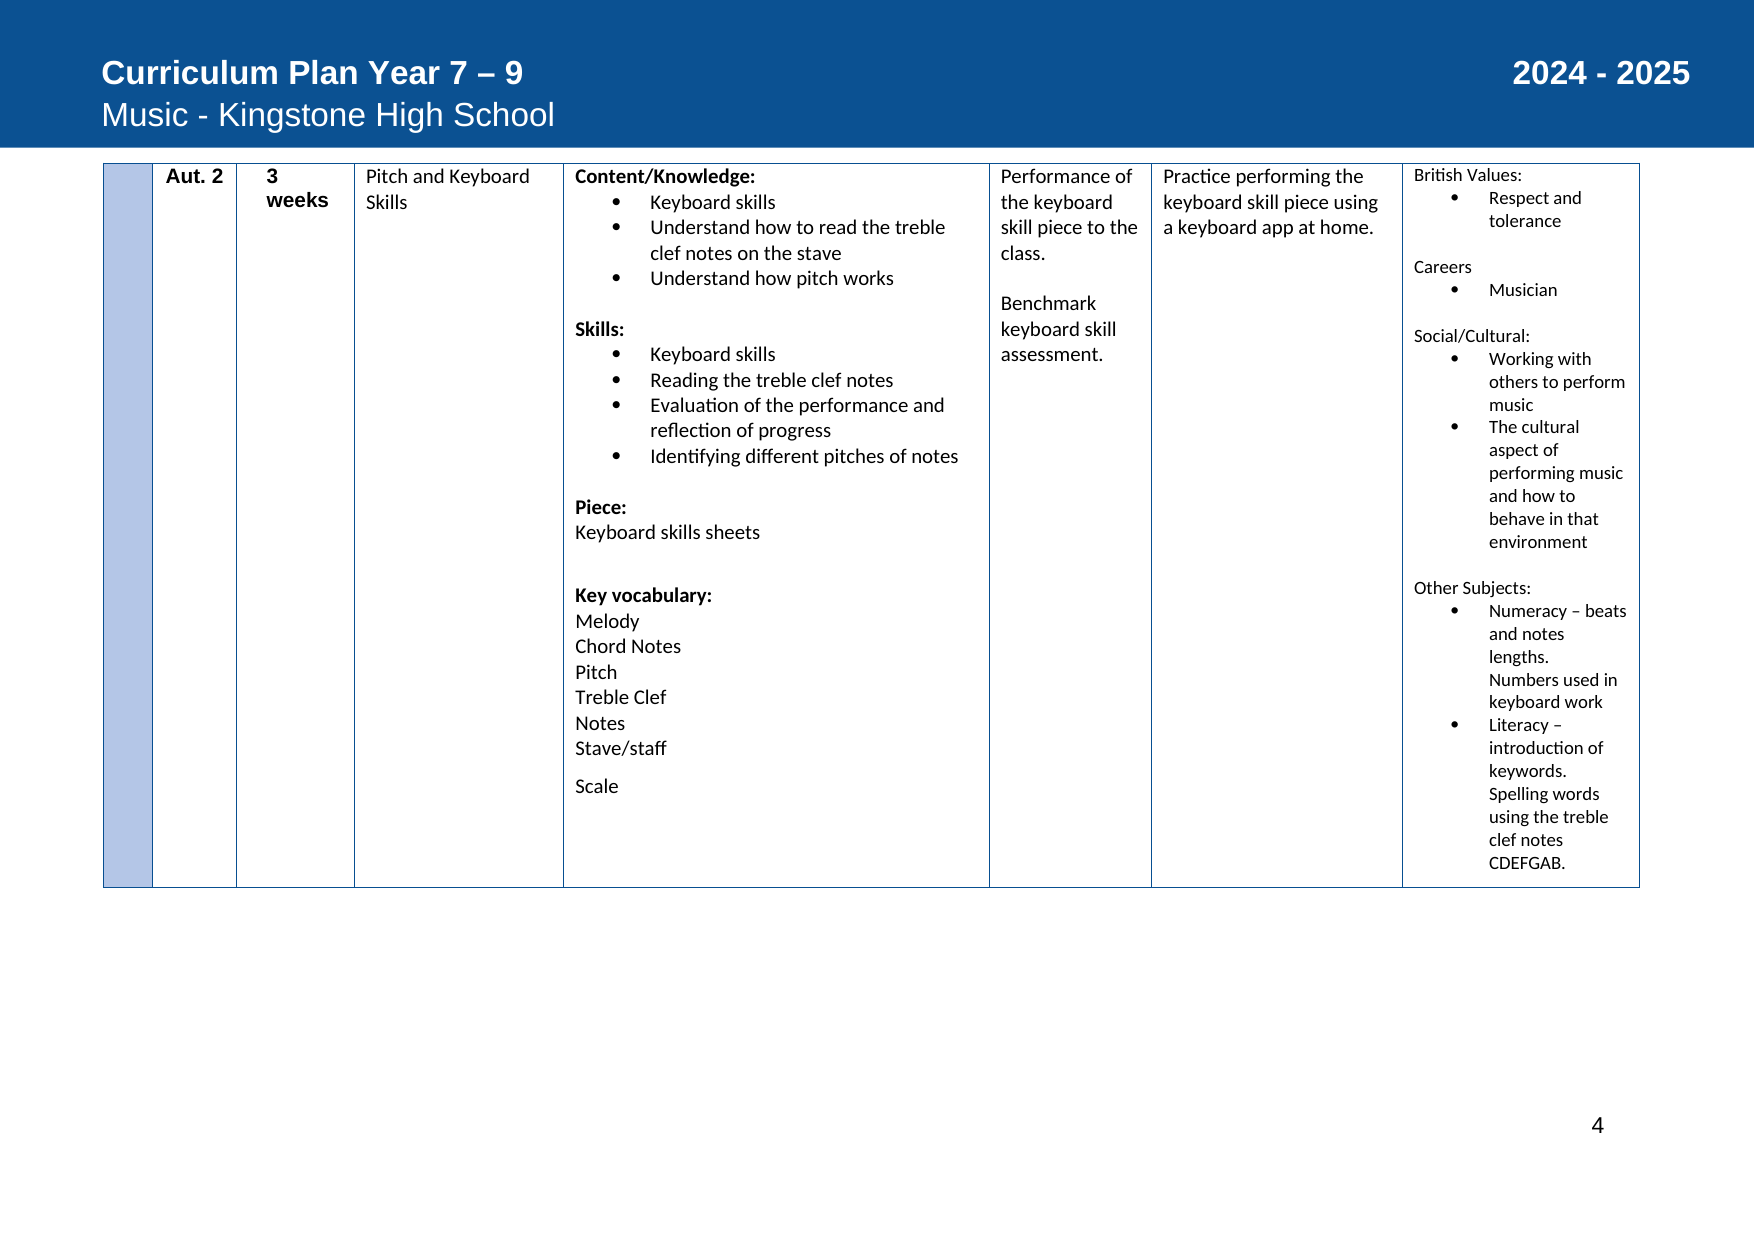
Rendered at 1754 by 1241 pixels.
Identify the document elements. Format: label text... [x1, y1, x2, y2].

table_cell Content/Knowledge: Keyboard skills Understand how to read the treble clef notes on the stave Understand how pitch works Skills: Keyboard skills Reading the treble clef notes Evaluation of the performance and reflection of progress Identifying different pitches of notes Piece: Keyboard skills sheets Key vocabulary: Melody Chord Notes Pitch Treble Clef Notes Stave/staff Scale [564, 164, 989, 887]
table_cell British Values: Respect and tolerance Careers Musician Social/Cultural: Working with others to perform music The cultural aspect of performing music and how to behave in that environment Other Subjects: Numeracy – beats and notes lengths. Numbers used in keyboard work Literacy – introduction of keywords. Spelling words using the treble clef notes CDEFGAB. [1403, 164, 1639, 887]
table_cell Practice performing the keyboard skill piece using a keyboard app at home. [1152, 164, 1402, 887]
table_cell 3 weeks [237, 164, 354, 887]
table_cell Year 7 [104, 164, 152, 887]
table_cell Pitch and Keyboard Skills [355, 164, 563, 887]
table_cell Aut. 2 [153, 164, 236, 887]
table_cell Performance of the keyboard skill piece to the class. Benchmark keyboard skill assessment. [990, 164, 1151, 887]
